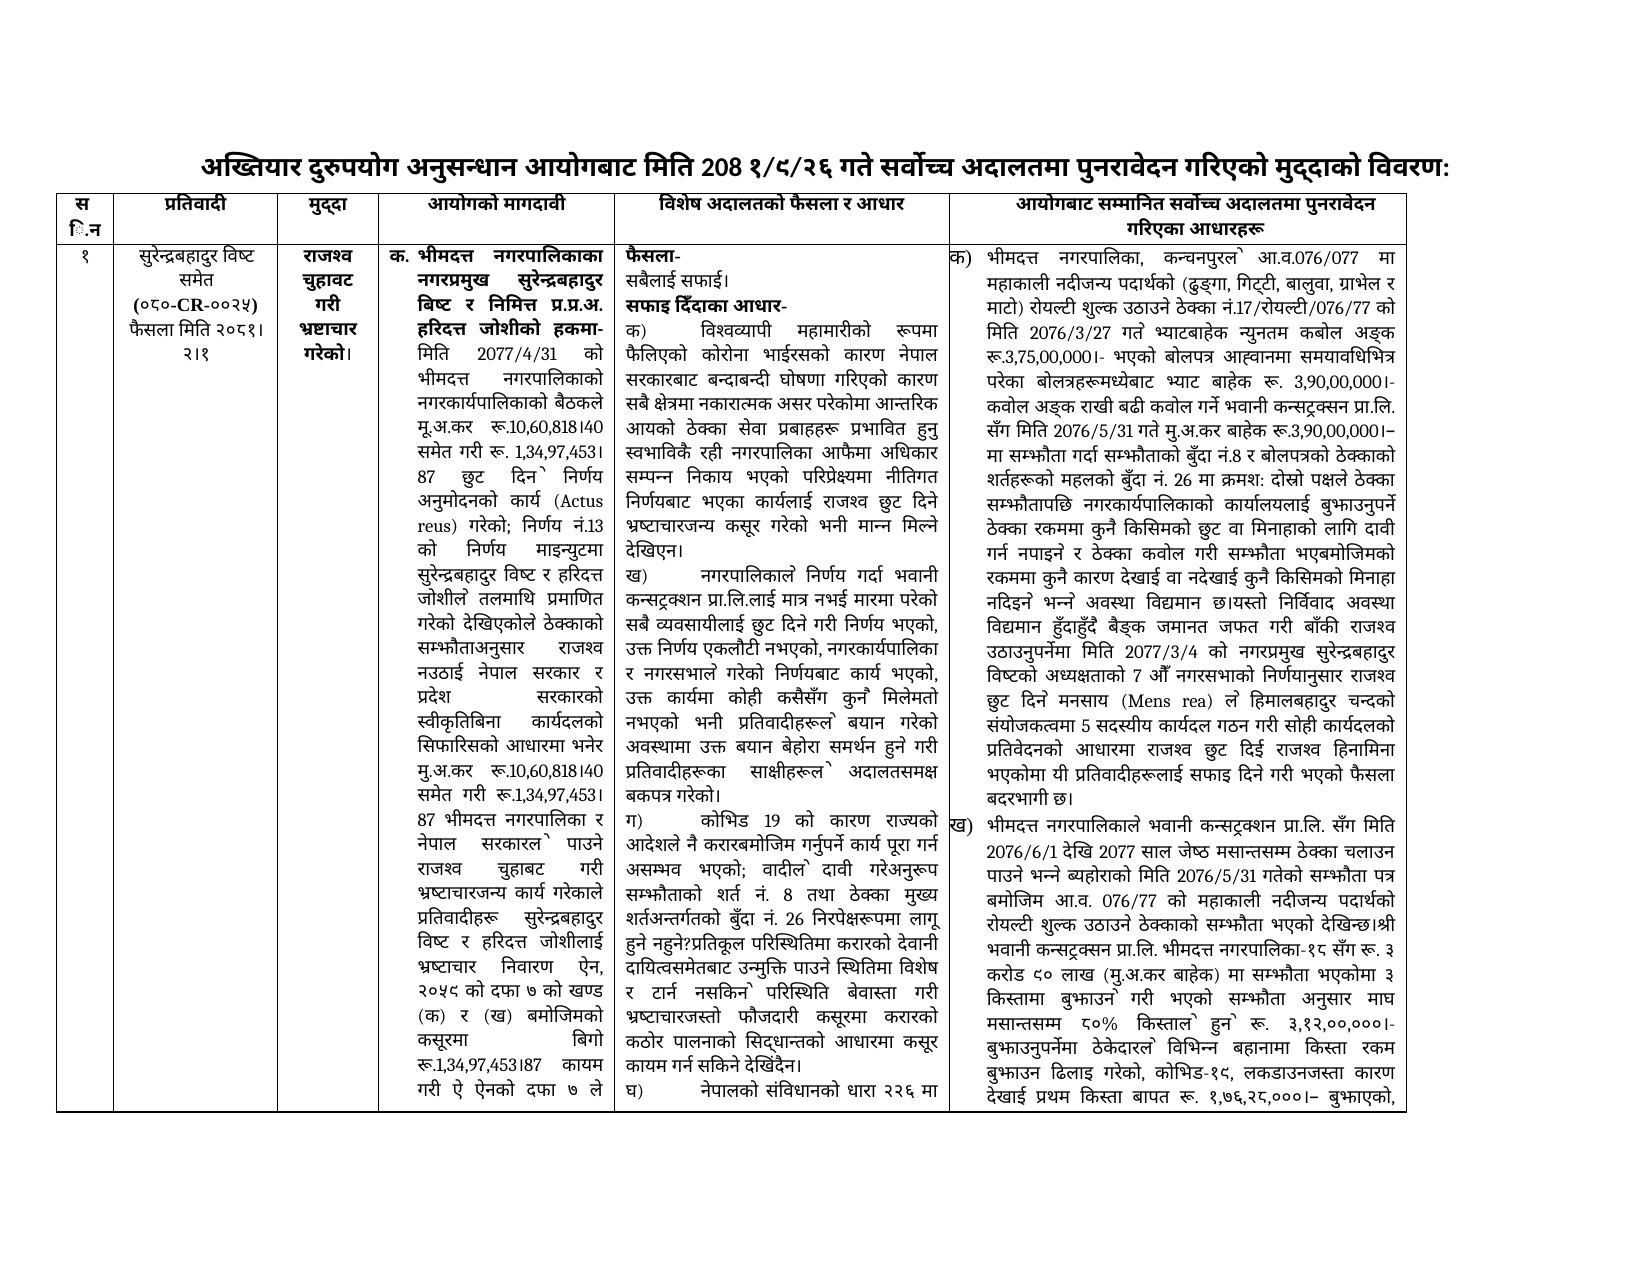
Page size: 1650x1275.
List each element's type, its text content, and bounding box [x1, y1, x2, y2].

table_header विशेष अदालतको फैसला र आधार [615, 194, 949, 244]
text अख्तियार दुरुपयोग अनुसन्धान आयोगबाट मिति 208१/९/२६ गते सर्वोच्च अदालतमा पुनरावेदन गरिएको मुद्दाको विवरण: [150, 150, 1500, 187]
table_cell १ [57, 245, 113, 1111]
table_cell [114, 245, 277, 1111]
table_header प्रतिवादी [114, 194, 277, 244]
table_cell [278, 245, 378, 1111]
table_header आयोगबाट सम्मानित सर्वोच्च अदालतमा पुनरावेदन गरिएका आधारहरू [950, 194, 1406, 244]
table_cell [379, 245, 614, 1111]
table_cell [950, 245, 1406, 1111]
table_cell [615, 245, 949, 1111]
table_header मुद्दा [278, 194, 378, 244]
table_header आयोगको मागदावी [379, 194, 614, 244]
table_header सि.न [57, 194, 113, 244]
